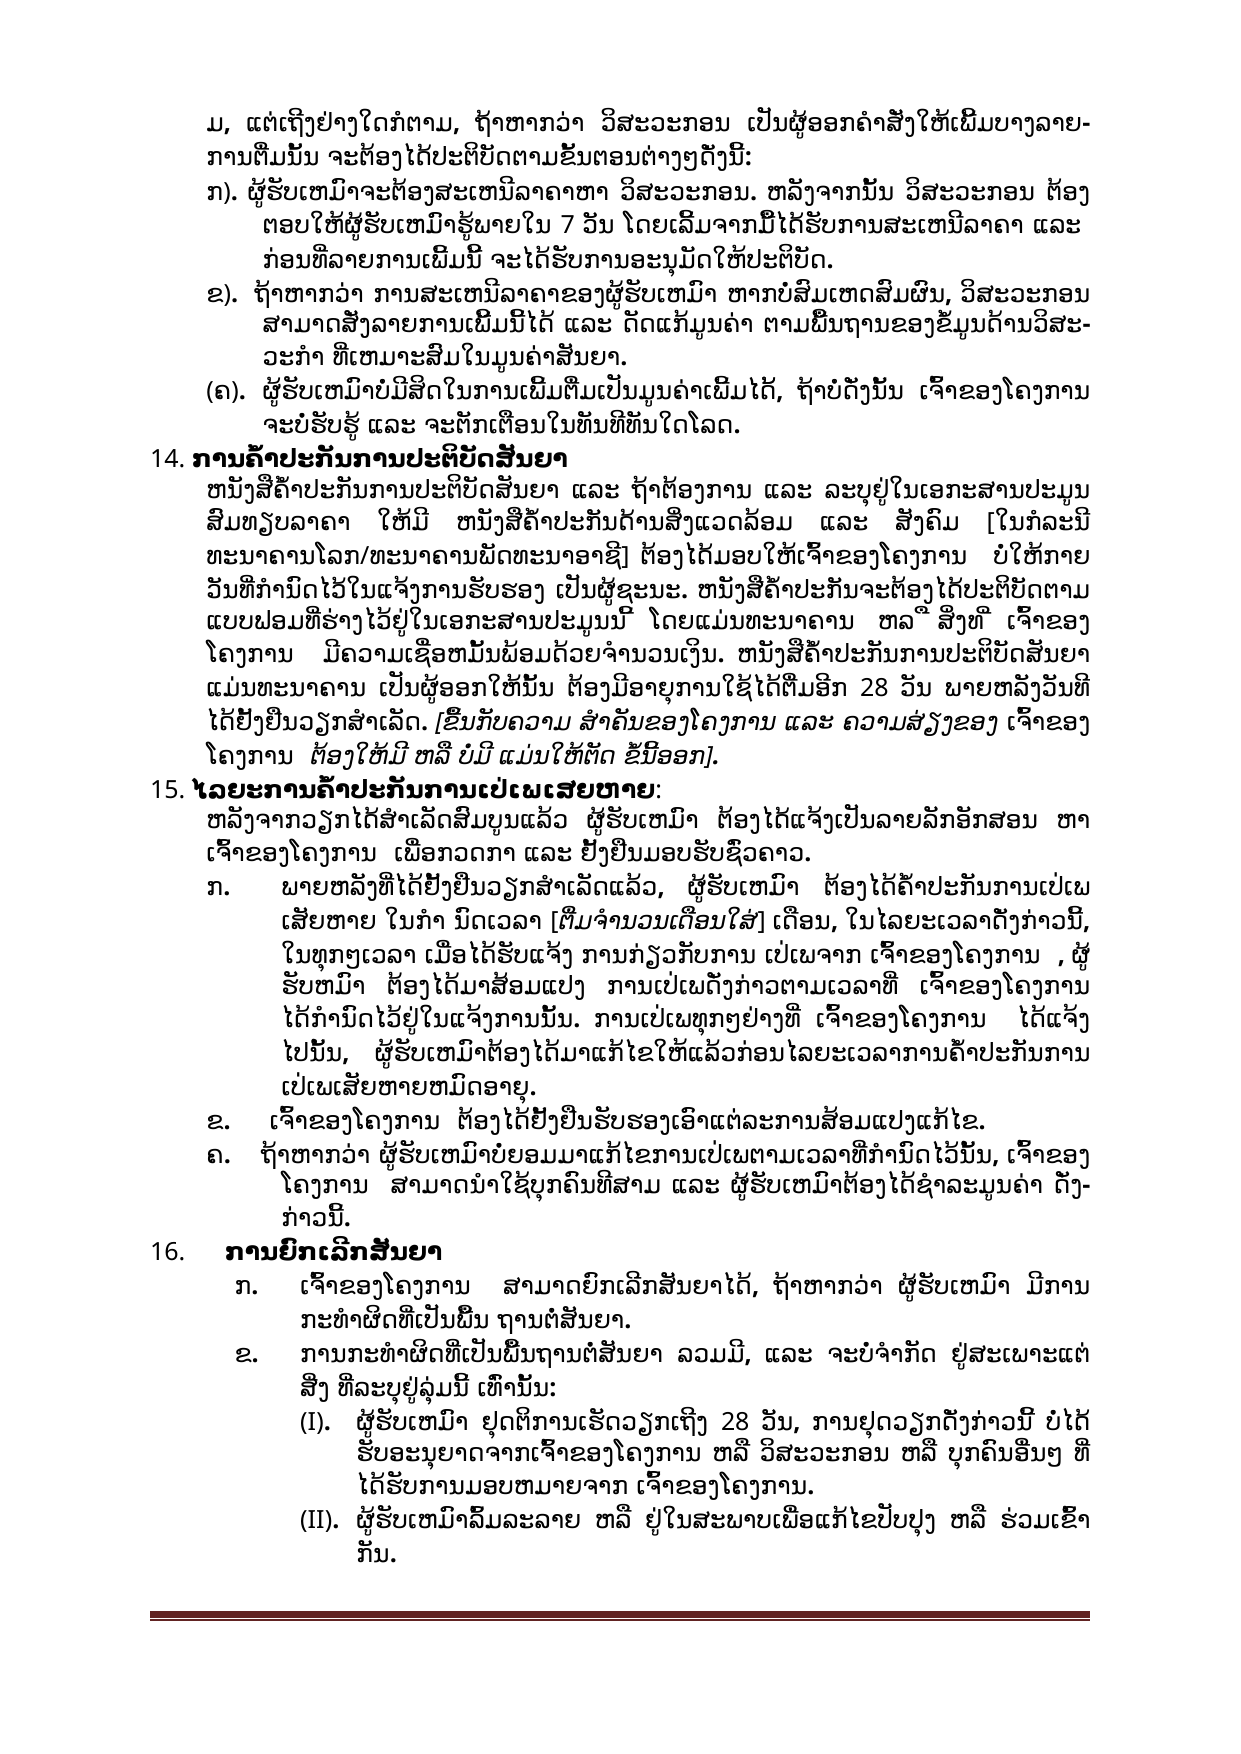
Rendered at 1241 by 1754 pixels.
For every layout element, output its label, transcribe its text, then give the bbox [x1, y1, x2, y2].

text ຫລັງ​ຈາກ​ວຽກ​ໄດ້​ສຳເລັດ​ສົມບູນ​ແລ້ວ ຜູ້​ຮັບ​ເຫມົາ ຕ້ອງ​ໄດ້​ແຈ້ງ​ເປັນ​ລາຍ​ລັກ​ອັກສອນ ຫາ ເຈົ້າຂອງໂຄງການ ເພື່ອ​ກວດກາ ແລະ​ ຢັ້ງຢືນ​ມອບ​ຮັບ​ຊົ່ວ​ຄາວ. [206, 806, 1090, 869]
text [206, 105, 1090, 173]
text ຄ. ຖ້າ​ຫາກ​ວ່າ ຜູ້​ຮັບ​ເຫມົາບໍ່​ຍອມ​ມາ​ແກ້​ໄຂ​ການ​ເປ່​ເພ​ຕາມ​ເວລາ​ທີ່​ກຳນົດ​ໄວ້​ນັ້ນ, ເຈົ້າຂອງໂຄງການ ສາມາດ​ນຳ​ໃຊ້​ບຸກຄົນ​ທີ​ສາມ ແລະ ​ຜູ້​ຮັບ​ເຫມົາ​ຕ້ອງ​ໄດ້​ຊຳລະມູນ​ຄ່າ ດັ່ງກ່າວ​ນີ້. [206, 1136, 1090, 1234]
text ຫນັງສື​ຄ້ຳປະກັນ​ການ​ປະຕິບັດ​ສັນຍາ ແລະ ຖ້າ​ຕ້ອງ​ການ​ ແລະ ​ລະ​ບຸ​ຢູ່​ໃນ​ເອ​ກະ​ສານ​ປະ​ມູນ​ສົມ​ທຽບ​ລາ​ຄາ ໃຫ້​ມີ ຫນັງສື​ຄ້ຳປະກັນດ້ານ​ສິ່ງ​ແວດ​ລ້ອມ ແລະ ສັງ​ຄົມ [ໃນກໍລະນີທະນາຄານໂລກ/ທະນາຄານພັດທະນາອາຊີ] ຕ້ອງ​ໄດ້​ມອບ​ໃຫ້​ເຈົ້າຂອງໂຄງການ ບໍ່​ໃຫ້​ກາຍ​ວັນ​ທີ່​ກຳນົດ​ໄວ້​ໃນ​ແຈ້ງ​ການ​ຮັບຮອງ ເປັນຜູ້ຊະນະ. ຫນັງສືຄໍ້າປະກັນຈະຕ້ອງໄດ້ປະຕິບັດຕາມ​ແບບ​ຟອມ​ທີ່​ຮ່າງ​ໄວ້​ຢູ່​ໃນ​ເອກະສານ​ປະມູນ​ນີ້ ໂດຍ​ແມ່ນ​ທະນາຄານ ຫລື ​ສິ່ງ​ທີ່ ເຈົ້າຂອງໂຄງການ ມີ​ຄວາມເຊື່ອ​ຫມັ້ນພ້ອມດ້ວຍຈໍານວນເງິນ. ຫນັງສື​ຄ້ຳປະກັນ​ການ​ປະຕິບັດ​ສັນຍາ ແມ່ນ​ທະນາຄານ ​ເປັນ​ຜູ້​ອອກ​ໃຫ້​ນັ້ນ ຕ້ອງ​ມີ​ອາຍຸ​ການ​ໃຊ້​ໄດ້​ຕື່ມ​ອີກ 28 ວັນ ພາຍຫລັງ​ວັນ​ທີ​ໄດ້​ຢັ້ງຢືນ​ວຽກ​ສຳ​ເລັດ. [ຂື້ນ​ກັບ​ຄວາມ ສຳຄັນ​ຂອງ​ໂຄງການ ແລະ ​ຄວາມ​ສ່ຽງ​ຂອງ​ ເຈົ້າຂອງໂຄງການ ຕ້ອງ​ໃຫ້​ມີ ຫລື​ ບໍ່​ມີ ແມ່ນ​ໃຫ້​ຕັດ ຂໍ້​ນີ້​ອອກ]. [206, 475, 1090, 772]
text (ຄ). ຜູ້​ຮັບ​ເຫມົາ​ບໍ່​ມີ​ສິດ​ໃນ​ການ​ເພີ້​ມ​ຕື່ມ​ເປັນ​ມູນ​ຄ່າ​ເພີ້​ມໄດ້້, ຖ້າ​ບໍ່​ດັ່ງນັ້ນ ເຈົ້າ​ຂອງ​ໂຄງການ ຈະ​ບໍ່​ຮັບ​ຮູ້ ແລະ ຈະ​ຕັກເຕືອນ​ໃນ​ທັນທີ​ທັນໃດ​ໂລດ. [206, 373, 1090, 441]
text ກ. ເຈົ້າຂອງໂຄງການ ​ສາມາດ​ຍົກເລີກ​ສັນຍາ​ໄດ້, ຖ້າ​ຫາກ​ວ່າ ຜູ້​ຮັບ​ເຫມົາ ມີ​ການ​ກະທຳຜິດທີ່​ເປັນ​ພື້ນ ຖານ​ຕໍ່​ສັນ​ຍາ. [234, 1268, 1090, 1336]
text ຂ. ການ​ກະທຳ​ຜິດ​ທີ່​ເປັນ​ພື້ນຖານ​ຕໍ່​ສັນຍາ ລວມ​ມີ, ແລະ​ ຈະ​ບໍ່​ຈຳກັດ ຢູ່​ສະເພາະ​ແຕ່​ສີ່ງ ທີ່​ລະບຸ​ຢູ່​ລຸ່ມ​ນີ້ ເທົ່າ​ນັ້ນ: [234, 1336, 1090, 1404]
text (I). ຜູ້​ຮັບ​ເຫມົາ ຢຸດຕິ​ການ​ເຮັດ​ວຽກ​ເຖີງ 28 ວັນ, ການ​ຢຸດ​ວຽກ​ດັ່ງກ່າວ​ນີ້ ບໍ່​ໄດ້​ຮັບອະນຸຍາດ​ຈາກເຈົ້າ​ຂອງ​ໂຄງການ ຫລື ວິສະວະກອນ ຫລື​ ບຸກຄົນ​ອື່ນໆ ທີ່​ໄດ້​ຮັບ​ການ​ມອບ​ຫມາຍ​ຈາກ ເຈົ້າຂອງ​ໂຄງ​ການ. [300, 1404, 1090, 1501]
text (II). ຜູ້​ຮັບ​ເຫມົາ​ລົ້ມ​ລະລາຍ ຫລື​ ຢູ່​ໃນ​ສະພາບ​ເພື່ອ​ແກ້​ໄຂ​ປັບປຸງ ຫລື ​ຮ່ວມ​ເຂົ້າ​ກັນ. [300, 1501, 1090, 1569]
text ຂ). ຖ້າ​ຫາກ​ວ່າ ການ​ສະເຫນີລາຄາ​ຂອງ​ຜູ້​ຮັບ​ເຫມົາ ຫາກ​ບໍ່​ສົມ​ເຫດ​ສົມ​ຜົນ, ວິສະວະກອນ ສາມາດ​ສັ່ງ​ລາຍການ​ເພີ້​ມ​ນີ້​ໄດ້ ແລະ ​ດັດແກ້​ມູນ​ຄ່າ ຕາມ​ພື້ນຖານ​ຂອງ​ຂໍ້​ມູນດ້ານ​ວິສະວະກຳ ທີ່​ເຫມາະ​ສົມ​ໃນ​ມູນ​ຄ່າ​ສັນ​ຍາ. [206, 275, 1090, 373]
text ກ. ພາຍຫລັງ​ທີ່​ໄດ້​ຢັ້ງຢືນ​ວຽກ​ສຳເລັດ​ແລ້ວ, ຜູ້​ຮັບ​ເຫມົາ ຕ້ອງ​ໄດ້​ຄ້ຳປະກັນ​ການ​ເປ່​ເພ​ເສັຍ​ຫາຍ ໃນ​ກຳ ນົດ​ເວ​ລາ [ຕື່ມຈໍານວນເດືອນໃສ່] ເດືອນ, ໃນ​ໄລຍະ​ເວລາ​ດັ່ງກ່າວ​ນີ້, ໃນ​ທຸກໆ​ເວລາ ເມື່ອ​ໄດ້​ຮັບ​ແຈ້ງ ການ​ກ່ຽວ​ກັບ​ການ ເປ່​ເພ​ຈາກ​ ເຈົ້າຂອງໂຄງການ , ຜູ້​ຮັບ​ຫມົາ ຕ້ອງ​ໄດ້ມາ​ສ້ອມແປງ ການ​ເປ່​ເພ​ດັ່ງກ່າວ​ຕາມ​ເວລາ​ທີ່​ ເຈົ້າຂອງໂຄງການ ໄດ້​ກຳນົດ​ໄວ້​ຢູ່​ໃນ​ແຈ້ງ​ການ​ນັ້ນ. ການ​ເປ່​ເພ​ທຸກໆ​ຢ່າງທີ່​ ເຈົ້າຂອງໂຄງການ ໄດ້​ແຈ້ງ​ໄປນັ້ນ, ຜູ້​ຮັບ​ເຫມົາ​ຕ້ອງ​ໄດ້​ມາ​ແກ້​ໄຂໃຫ້​ແລ້ວ​ກ່ອນ​ໄລຍະ​ເວລາ​ການ​ຄ້ຳປະກັນ​ການ​ເປ່​ເພເສັຍ​ຫາຍຫມົດ​ອາ​ຍຸ. [206, 869, 1090, 1102]
text 14. ການ​ຄ້ຳປະກັນ​ການ​ປະຕິບັດ​ສັນຍາ [150, 441, 1090, 475]
text ກ). ຜູ້ຮັບເຫມົາຈະຕ້ອງສະເຫນີລາຄາຫາ ​ວິສະວະກອນ. ຫລັງ​ຈາກ​ນັ້ນ ວິ​ສະ​ວະກອນ ​ຕ້ອງ​ຕອບ​ໃຫ້​ຜູ້​ຮັບ​ເຫມົາ​ຮູ້​ພາຍ​ໃນ 7 ວັນ ໂດຍ​ເລີ້ມ​ຈາກ​ມື້​ໄດ້​ຮັບ​ການສະເຫນີລາຄາ ແລະ ​ກ່ອນ​ທີ່​ລາຍການ​ເພີ້​ມ​ນີ້ ຈະ​ໄດ້​ຮັບ​ການ​ອະນຸມັດ​ໃຫ້​ປະຕິ​ບັດ. [206, 173, 1090, 275]
text 15. ໄລຍະການ​ຄ້ຳປະກັນ​ການ​ເປ່​ເພ​ເສຍ​ຫາຍ: [150, 772, 1090, 806]
text ຂ. ເຈົ້າຂອງໂຄງການ ຕ້ອງ​ໄດ້​ຢັ້ງຢືນ​ຮັບຮອງ​ເອົາ​ແຕ່​ລະ​ການ​ສ້ອມແປງ​ແກ້​ໄຂ. [150, 1102, 1090, 1136]
text 16. ການ​ຍົກເລີກ​ສັນຍາ [150, 1234, 1090, 1268]
